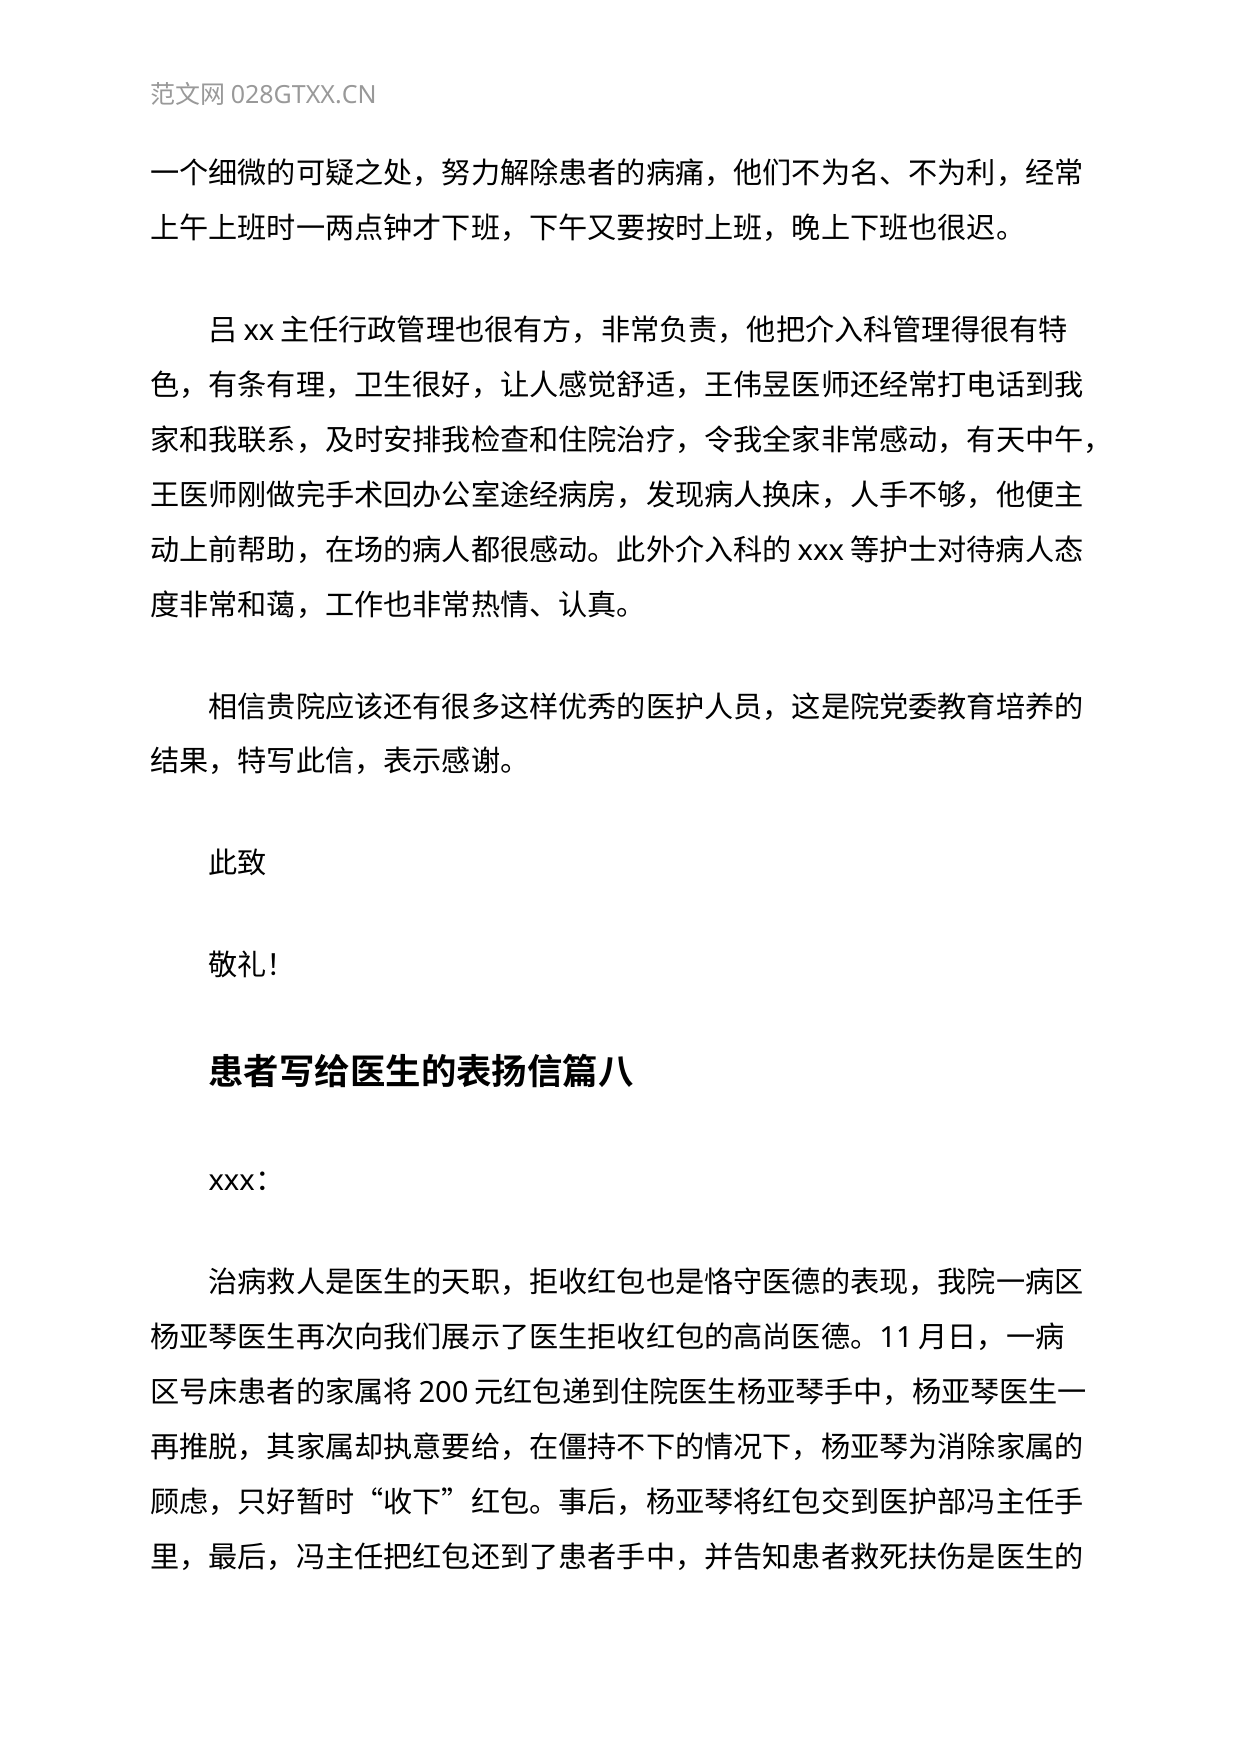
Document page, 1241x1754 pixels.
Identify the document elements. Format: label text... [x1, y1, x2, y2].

text 吕xx主任行政管理也很有方，非常负责，他把介入科管理得很有特色，有条有理，卫生很好，让人感觉舒适，王伟昱医师还经常打电话到我家和我联系，及时安排我检查和住院治疗，令我全家非常感动，有天中午，王医师刚做完手术回办公室途经病房，发现病人换床，人手不够，他便主动上前帮助，在场的病人都很感动。此外介入科的xxx等护士对待病人态度非常和蔼，工作也非常热情、认真。 [150, 307, 1090, 624]
text xxx： [150, 1157, 1090, 1199]
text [150, 150, 1090, 247]
text 相信贵院应该还有很多这样优秀的医护人员，这是院党委教育培养的结果，特写此信，表示感谢。 [150, 683, 1090, 780]
text 此致 [150, 840, 1090, 882]
text 患者写给医生的表扬信篇八 [150, 1043, 1090, 1094]
text 敬礼！ [150, 942, 1090, 984]
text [150, 1259, 1090, 1576]
